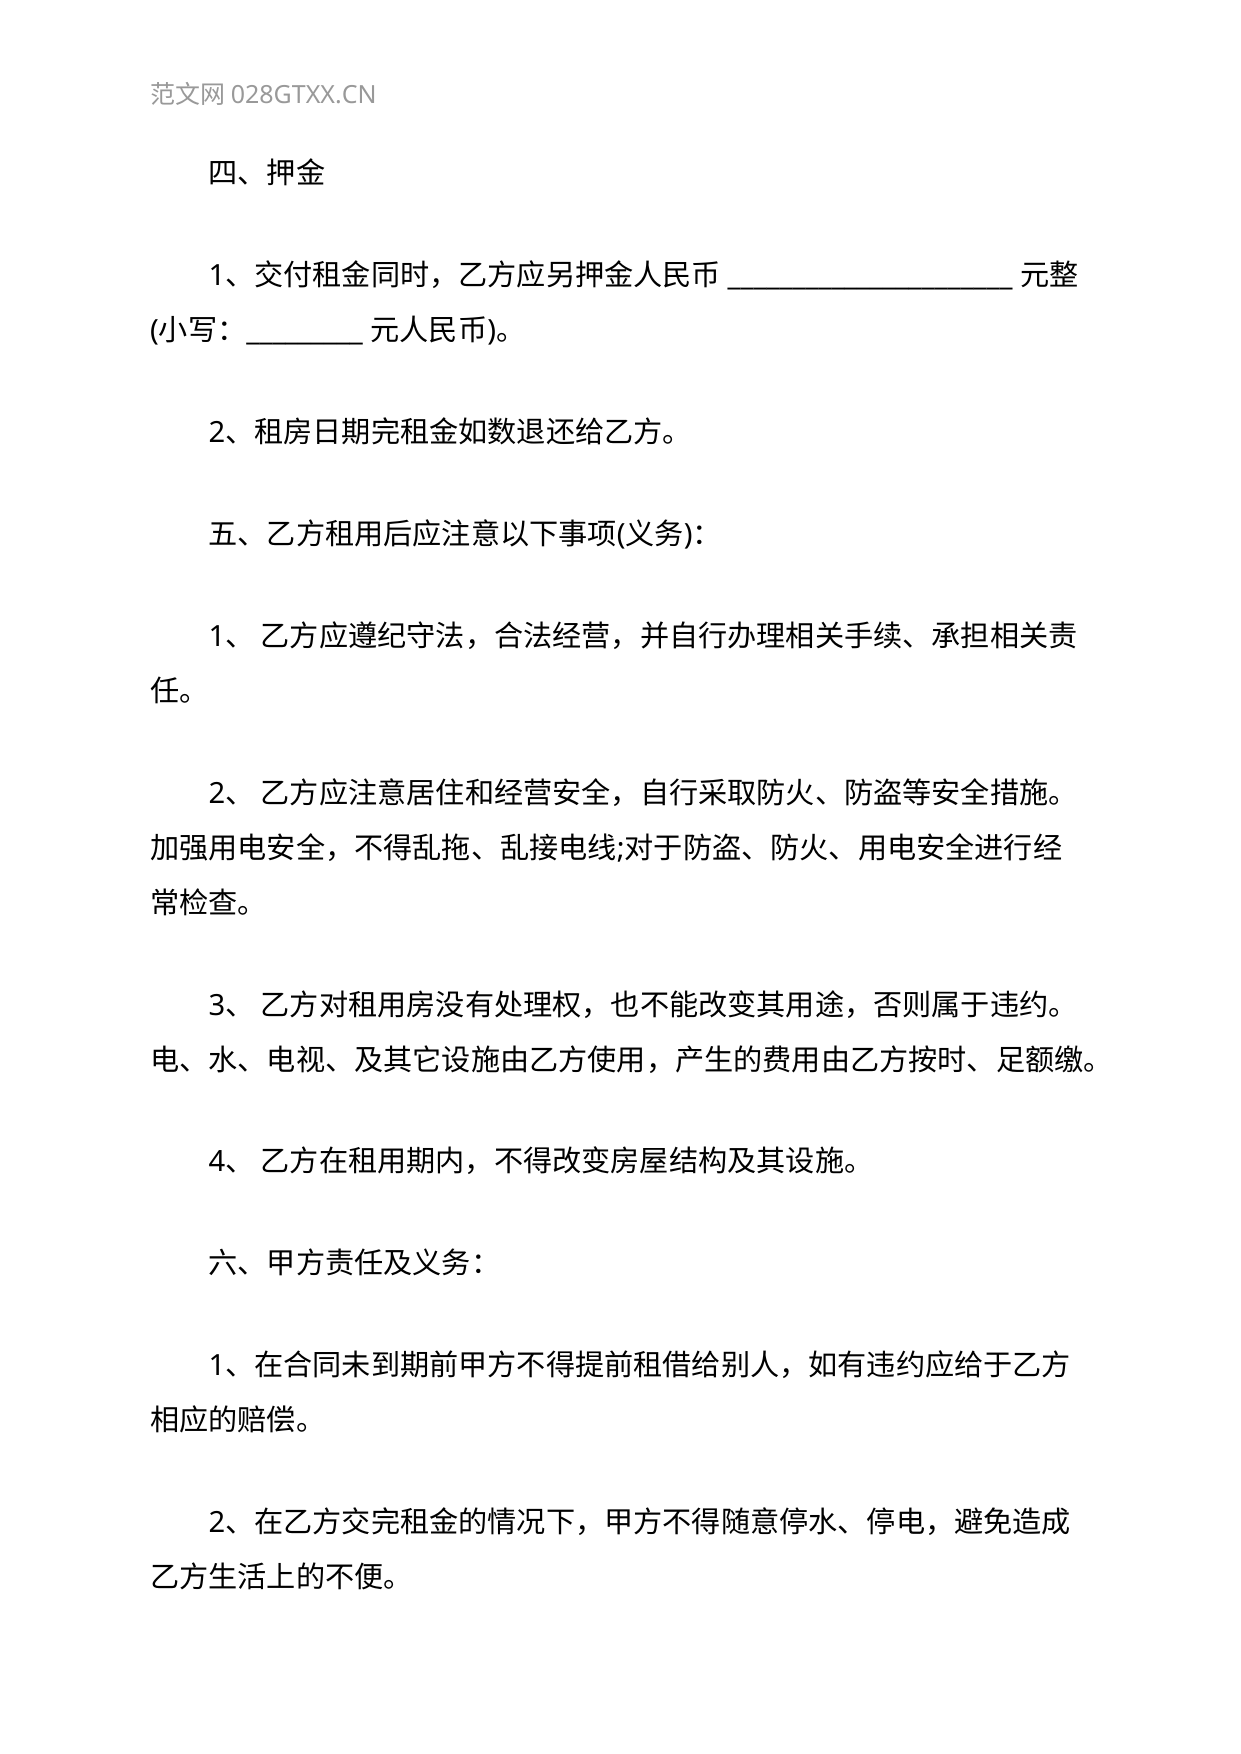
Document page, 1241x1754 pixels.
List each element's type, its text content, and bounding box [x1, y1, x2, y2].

text 2、租房日期完租金如数退还给乙方。 [150, 409, 1090, 451]
text 1、在合同未到期前甲方不得提前租借给别人，如有违约应给于乙方相应的赔偿。 [150, 1342, 1090, 1439]
text 2、 乙方应注意居住和经营安全，自行采取防火、防盗等安全措施。加强用电安全，不得乱拖、乱接电线;对于防盗、防火、用电安全进行经常检查。 [150, 769, 1090, 922]
text 3、 乙方对租用房没有处理权，也不能改变其用途，否则属于违约。电、水、电视、及其它设施由乙方使用，产生的费用由乙方按时、足额缴。 [150, 981, 1090, 1078]
text 1、 乙方应遵纪守法，合法经营，并自行办理相关手续、承担相关责任。 [150, 613, 1090, 710]
text 五、乙方租用后应注意以下事项(义务)： [150, 511, 1090, 553]
text 四、押金 [150, 150, 1090, 192]
text 1、交付租金同时，乙方应另押金人民币 ______________________ 元整(小写：_________ 元人民币)。 [150, 252, 1090, 349]
text 2、在乙方交完租金的情况下，甲方不得随意停水、停电，避免造成乙方生活上的不便。 [150, 1498, 1090, 1596]
text 六、甲方责任及义务： [150, 1240, 1090, 1282]
text 4、 乙方在租用期内，不得改变房屋结构及其设施。 [150, 1138, 1090, 1180]
